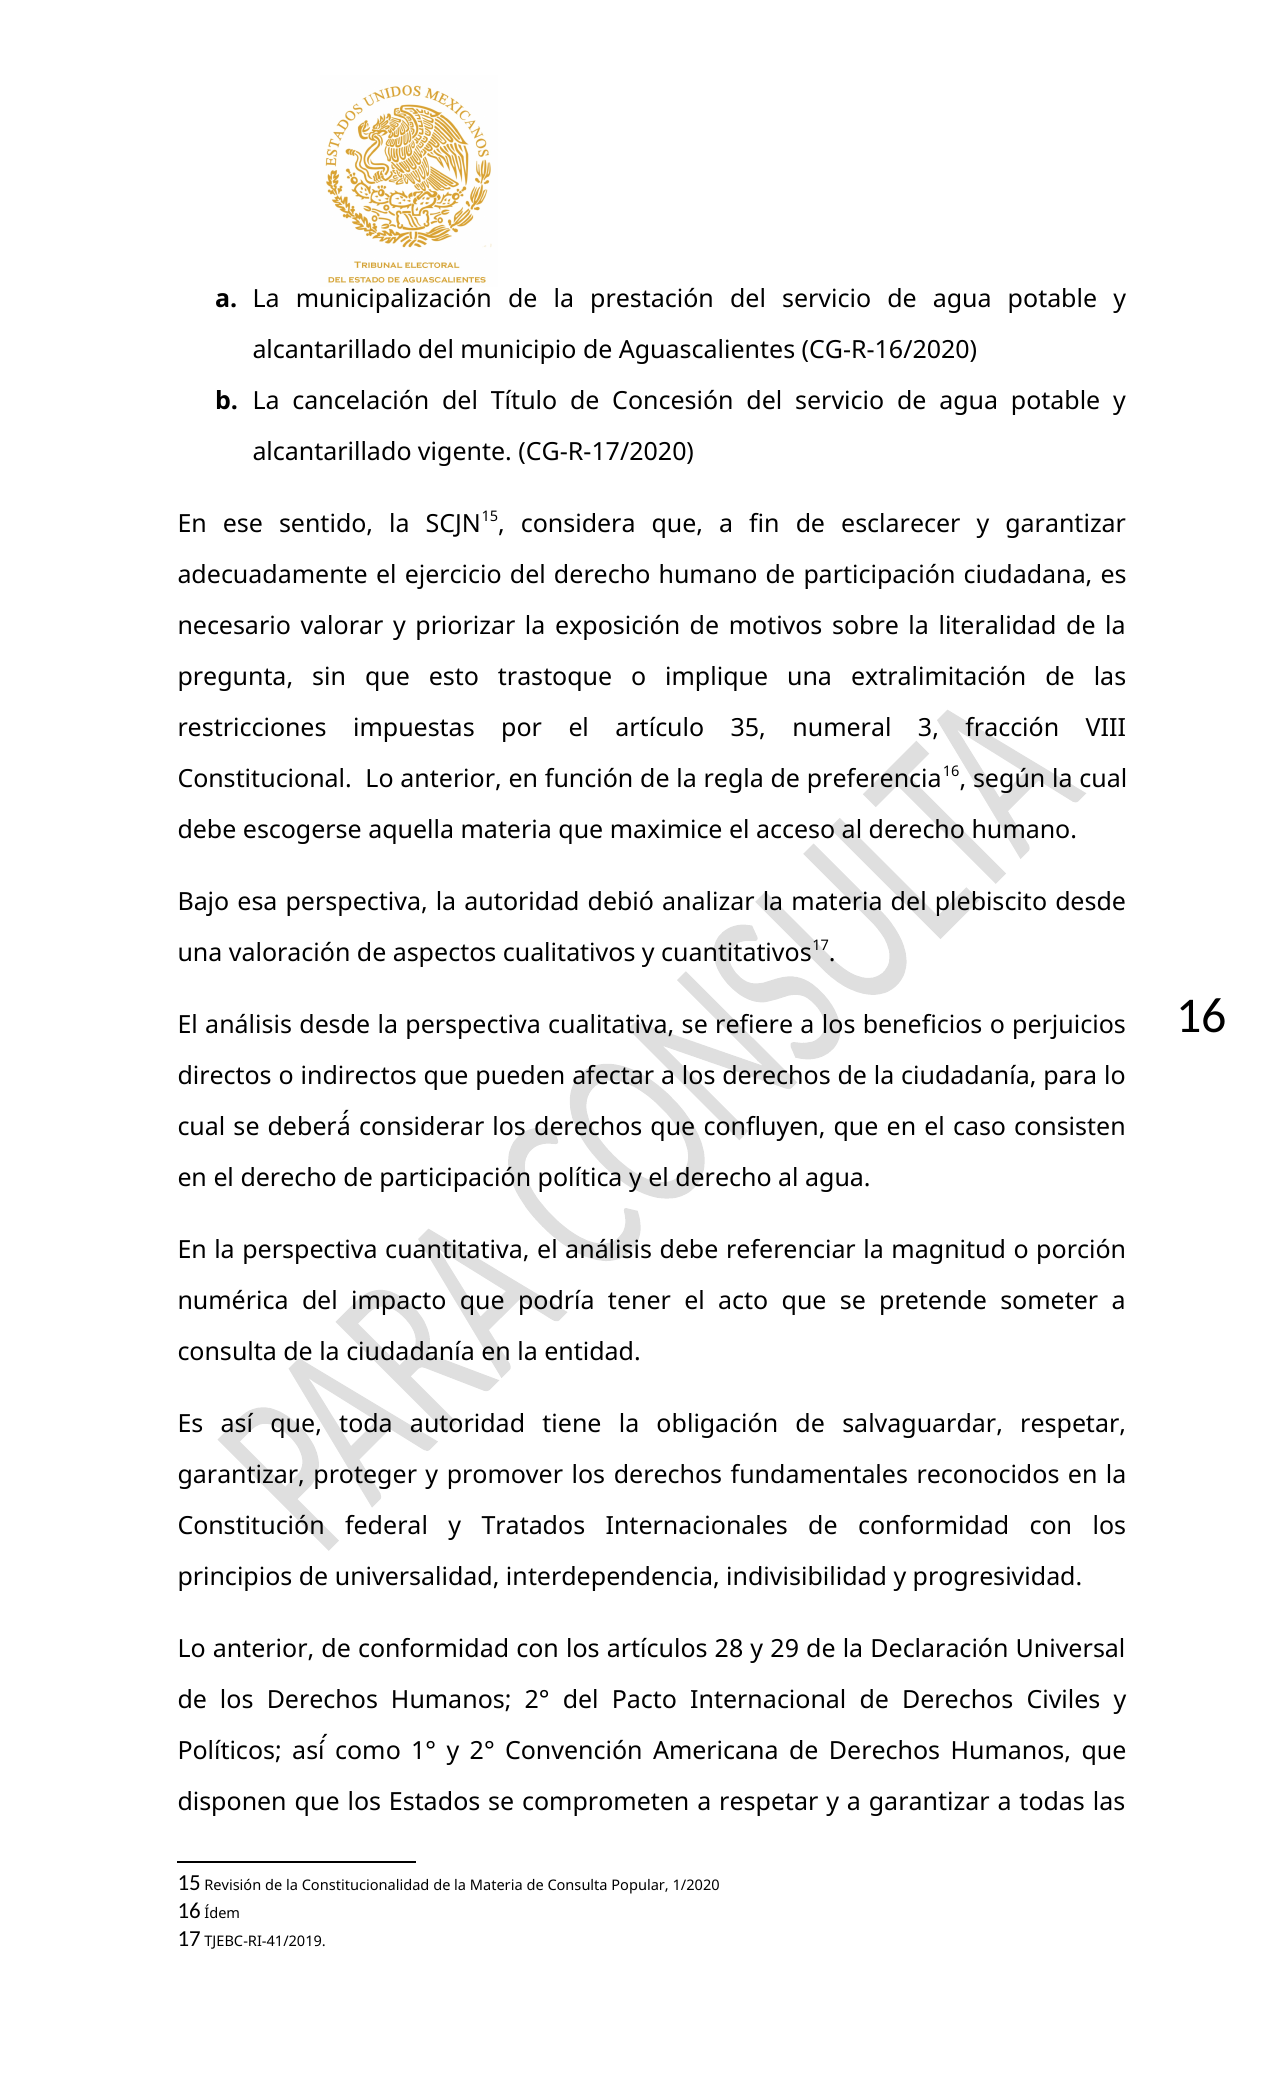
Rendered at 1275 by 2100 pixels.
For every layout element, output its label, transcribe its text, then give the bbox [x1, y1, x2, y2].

text El análisis desde la perspectiva cualitativa, se refiere a los beneficios o perjuicios directos o indirectos que pueden afectar a los derechos de la ciudadanía, para lo cual se deberá́ considerar los derechos que confluyen, que en el caso consisten en el derecho de participación política y el derecho al agua. [177, 1007, 1127, 1194]
list La cancelación del Título de Concesión del servicio de agua potable y alcantarillado vigente. (CG-R-17/2020) [215, 383, 1127, 468]
text En la perspectiva cuantitativa, el análisis debe referenciar la magnitud o porción numérica del impacto que podría tener el acto que se pretende someter a consulta de la ciudadanía en la entidad. [177, 1232, 1127, 1368]
text Es así que, toda autoridad tiene la obligación de salvaguardar, respetar, garantizar, proteger y promover los derechos fundamentales reconocidos en la Constitución federal y Tratados Internacionales de conformidad con los principios de universalidad, interdependencia, indivisibilidad y progresividad. [177, 1406, 1127, 1593]
text Bajo esa perspectiva, la autoridad debió analizar la materia del plebiscito desde una valoración de aspectos cualitativos y cuantitativos. [177, 884, 1127, 969]
picture [319, 75, 498, 281]
text En ese sentido, la SCJN, considera que, a fin de esclarecer y garantizar adecuadamente el ejercicio del derecho humano de participación ciudadana, es necesario valorar y priorizar la exposición de motivos sobre la literalidad de la pregunta, sin que esto trastoque o implique una extralimitación de las restricciones impuestas por el artículo 35, numeral 3, fracción VIII Constitucional. Lo anterior, en función de la regla de preferencia, según la cual debe escogerse aquella materia que maximice el acceso al derecho humano. [177, 506, 1127, 846]
list La municipalización de la prestación del servicio de agua potable y alcantarillado del municipio de Aguascalientes (CG-R-16/2020) [215, 281, 1127, 366]
